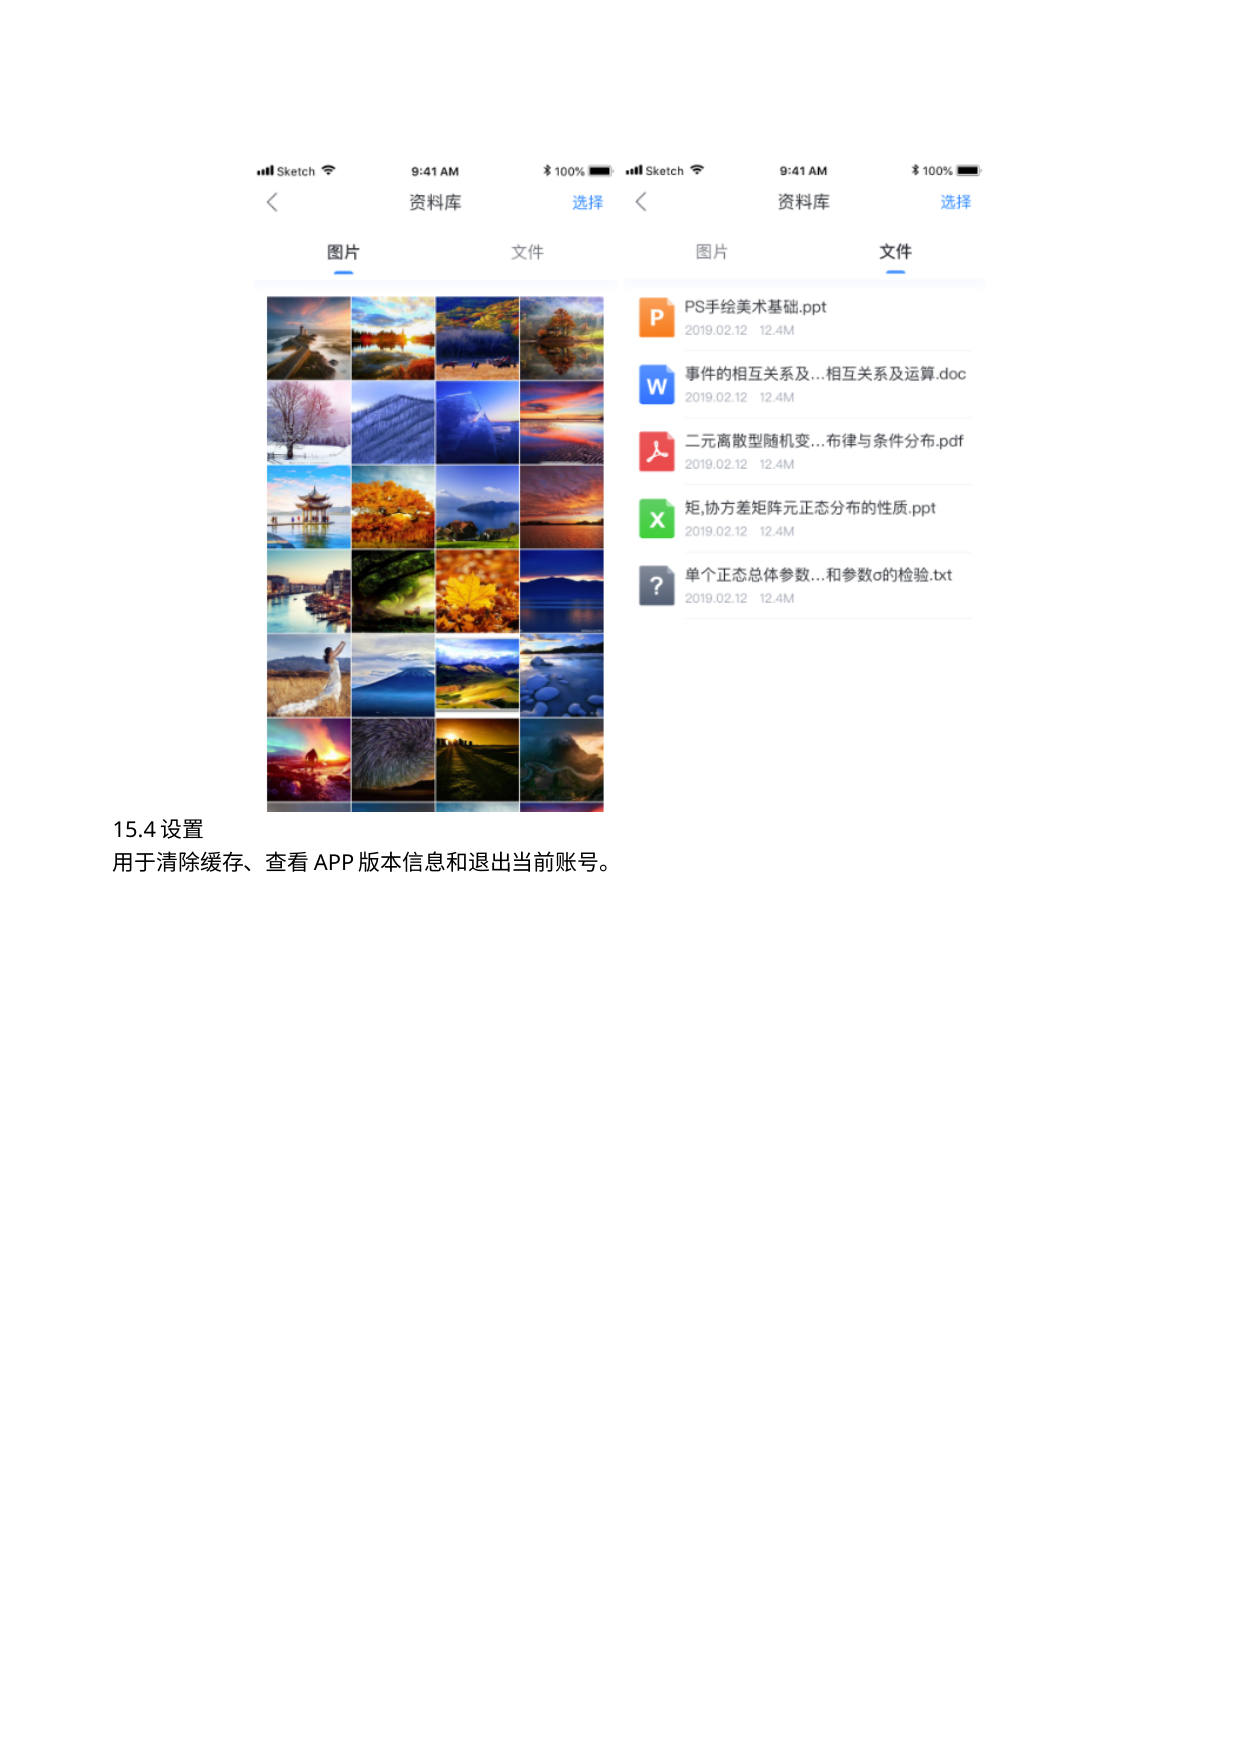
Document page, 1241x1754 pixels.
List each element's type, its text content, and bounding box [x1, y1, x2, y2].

text 用于清除缓存、查看APP版本信息和退出当前账号。 [112, 844, 1128, 877]
picture [623, 162, 987, 812]
picture [253, 162, 619, 812]
subtitle 15.4设置 [112, 812, 1128, 844]
